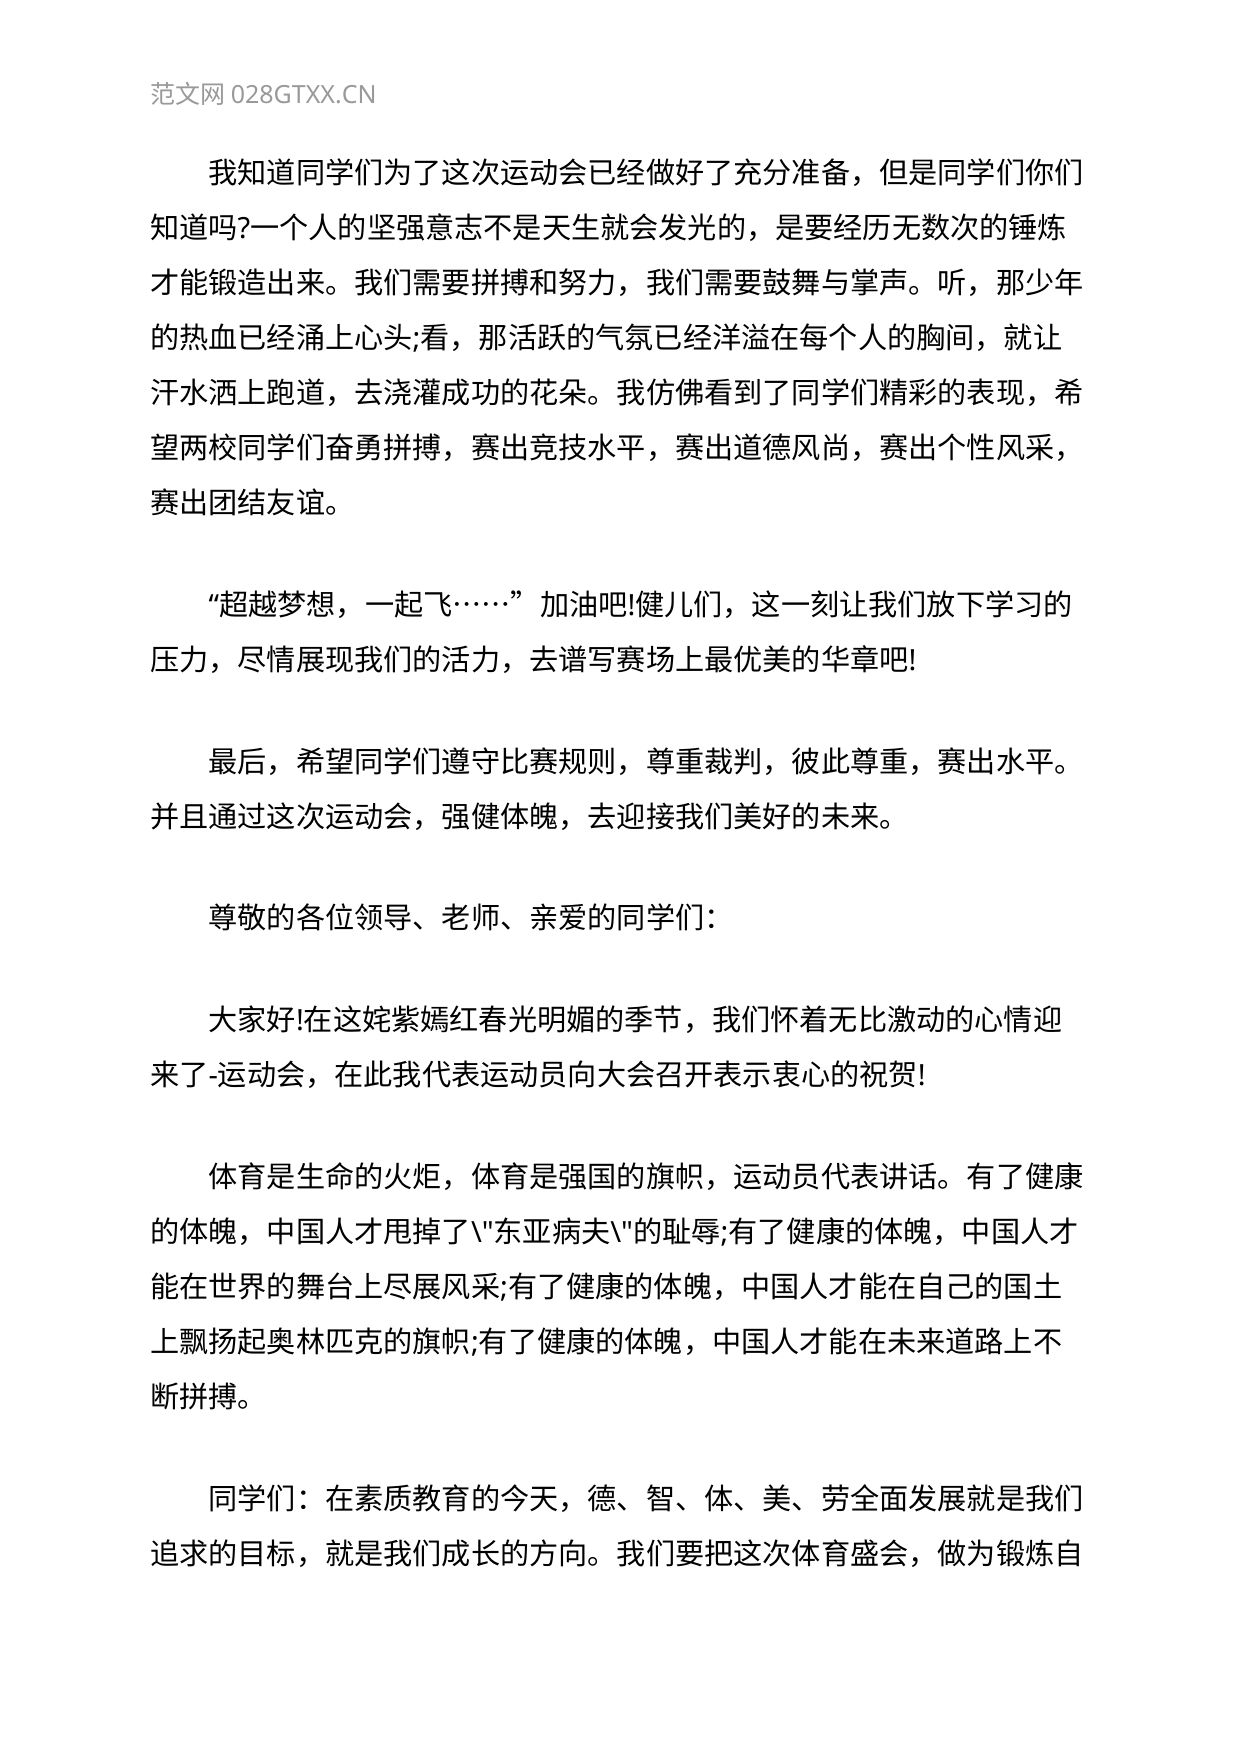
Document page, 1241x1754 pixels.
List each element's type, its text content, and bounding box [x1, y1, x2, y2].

text 最后，希望同学们遵守比赛规则，尊重裁判，彼此尊重，赛出水平。并且通过这次运动会，强健体魄，去迎接我们美好的未来。 [150, 738, 1090, 836]
text 尊敬的各位领导、老师、亲爱的同学们： [150, 895, 1090, 937]
text “超越梦想，一起飞……”加油吧!健儿们，这一刻让我们放下学习的压力，尽情展现我们的活力，去谱写赛场上最优美的华章吧! [150, 581, 1090, 679]
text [150, 1475, 1090, 1573]
text 我知道同学们为了这次运动会已经做好了充分准备，但是同学们你们知道吗?一个人的坚强意志不是天生就会发光的，是要经历无数次的锤炼才能锻造出来。我们需要拼搏和努力，我们需要鼓舞与掌声。听，那少年的热血已经涌上心头;看，那活跃的气氛已经洋溢在每个人的胸间，就让汗水洒上跑道，去浇灌成功的花朵。我仿佛看到了同学们精彩的表现，希望两校同学们奋勇拼搏，赛出竞技水平，赛出道德风尚，赛出个性风采，赛出团结友谊。 [150, 150, 1090, 522]
text 体育是生命的火炬，体育是强国的旗帜，运动员代表讲话。有了健康的体魄，中国人才甩掉了\"东亚病夫\"的耻辱;有了健康的体魄，中国人才能在世界的舞台上尽展风采;有了健康的体魄，中国人才能在自己的国土上飘扬起奥林匹克的旗帜;有了健康的体魄，中国人才能在未来道路上不断拼搏。 [150, 1154, 1090, 1416]
text 大家好!在这姹紫嫣红春光明媚的季节，我们怀着无比激动的心情迎来了-运动会，在此我代表运动员向大会召开表示衷心的祝贺! [150, 997, 1090, 1094]
